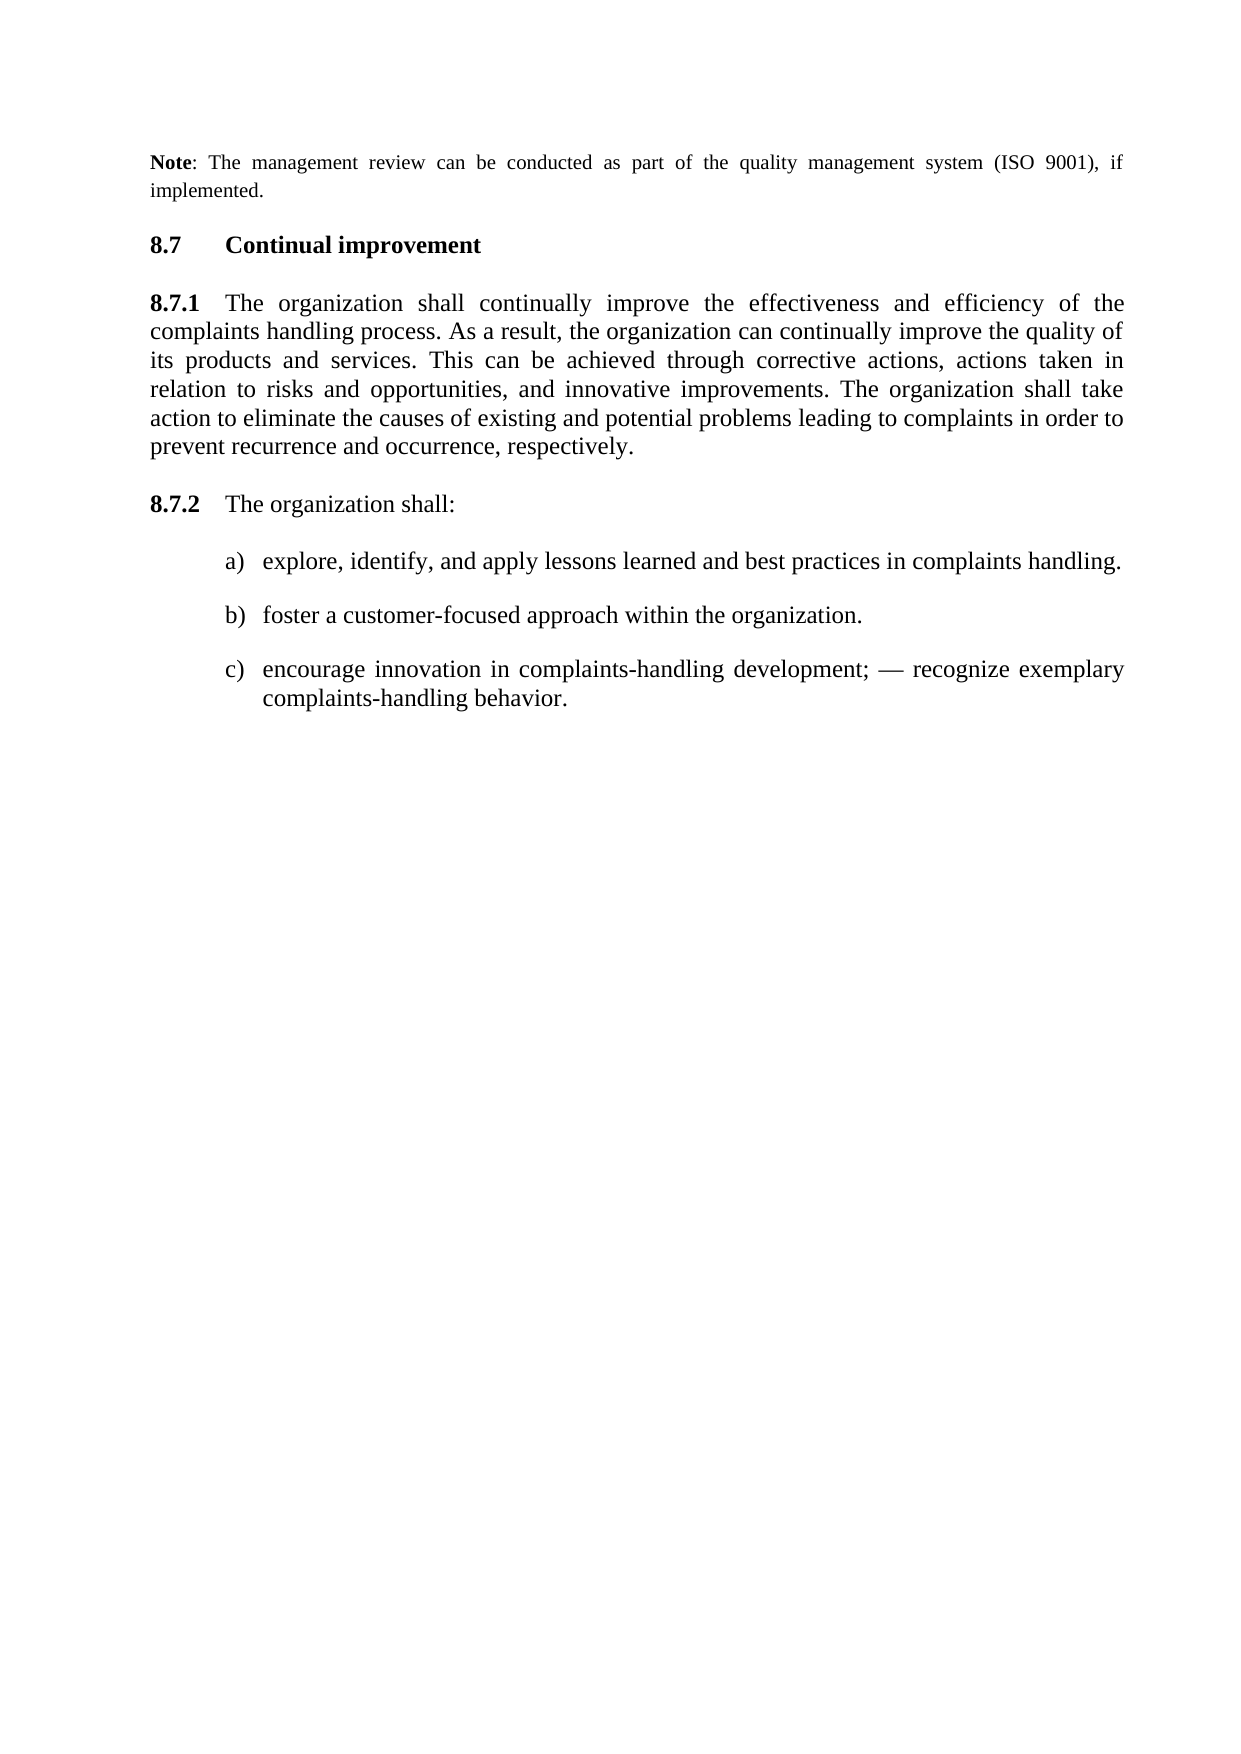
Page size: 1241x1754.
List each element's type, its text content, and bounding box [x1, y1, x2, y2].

list Continual improvement [150, 230, 1125, 259]
list encourage innovation in complaints-handling development; — recognize exemplary complaints-handling behavior. [225, 654, 1125, 711]
list foster a customer-focused approach within the organization. [225, 600, 1125, 629]
list explore, identify, and apply lessons learned and best practices in complaints handling. [225, 546, 1125, 575]
list The organization shall continually improve the effectiveness and efficiency of the complaints handling process. As a result, the organization can continually improve the quality of its products and services. This can be achieved through corrective actions, actions taken in relation to risks and opportunities, and innovative improvements. The organization shall take action to eliminate the causes of existing and potential problems leading to complaints in order to prevent recurrence and occurrence, respectively. [150, 288, 1125, 460]
text Note: The management review can be conducted as part of the quality management system (ISO 9001), if implemented. [150, 150, 1125, 202]
list The organization shall: [150, 489, 1125, 518]
